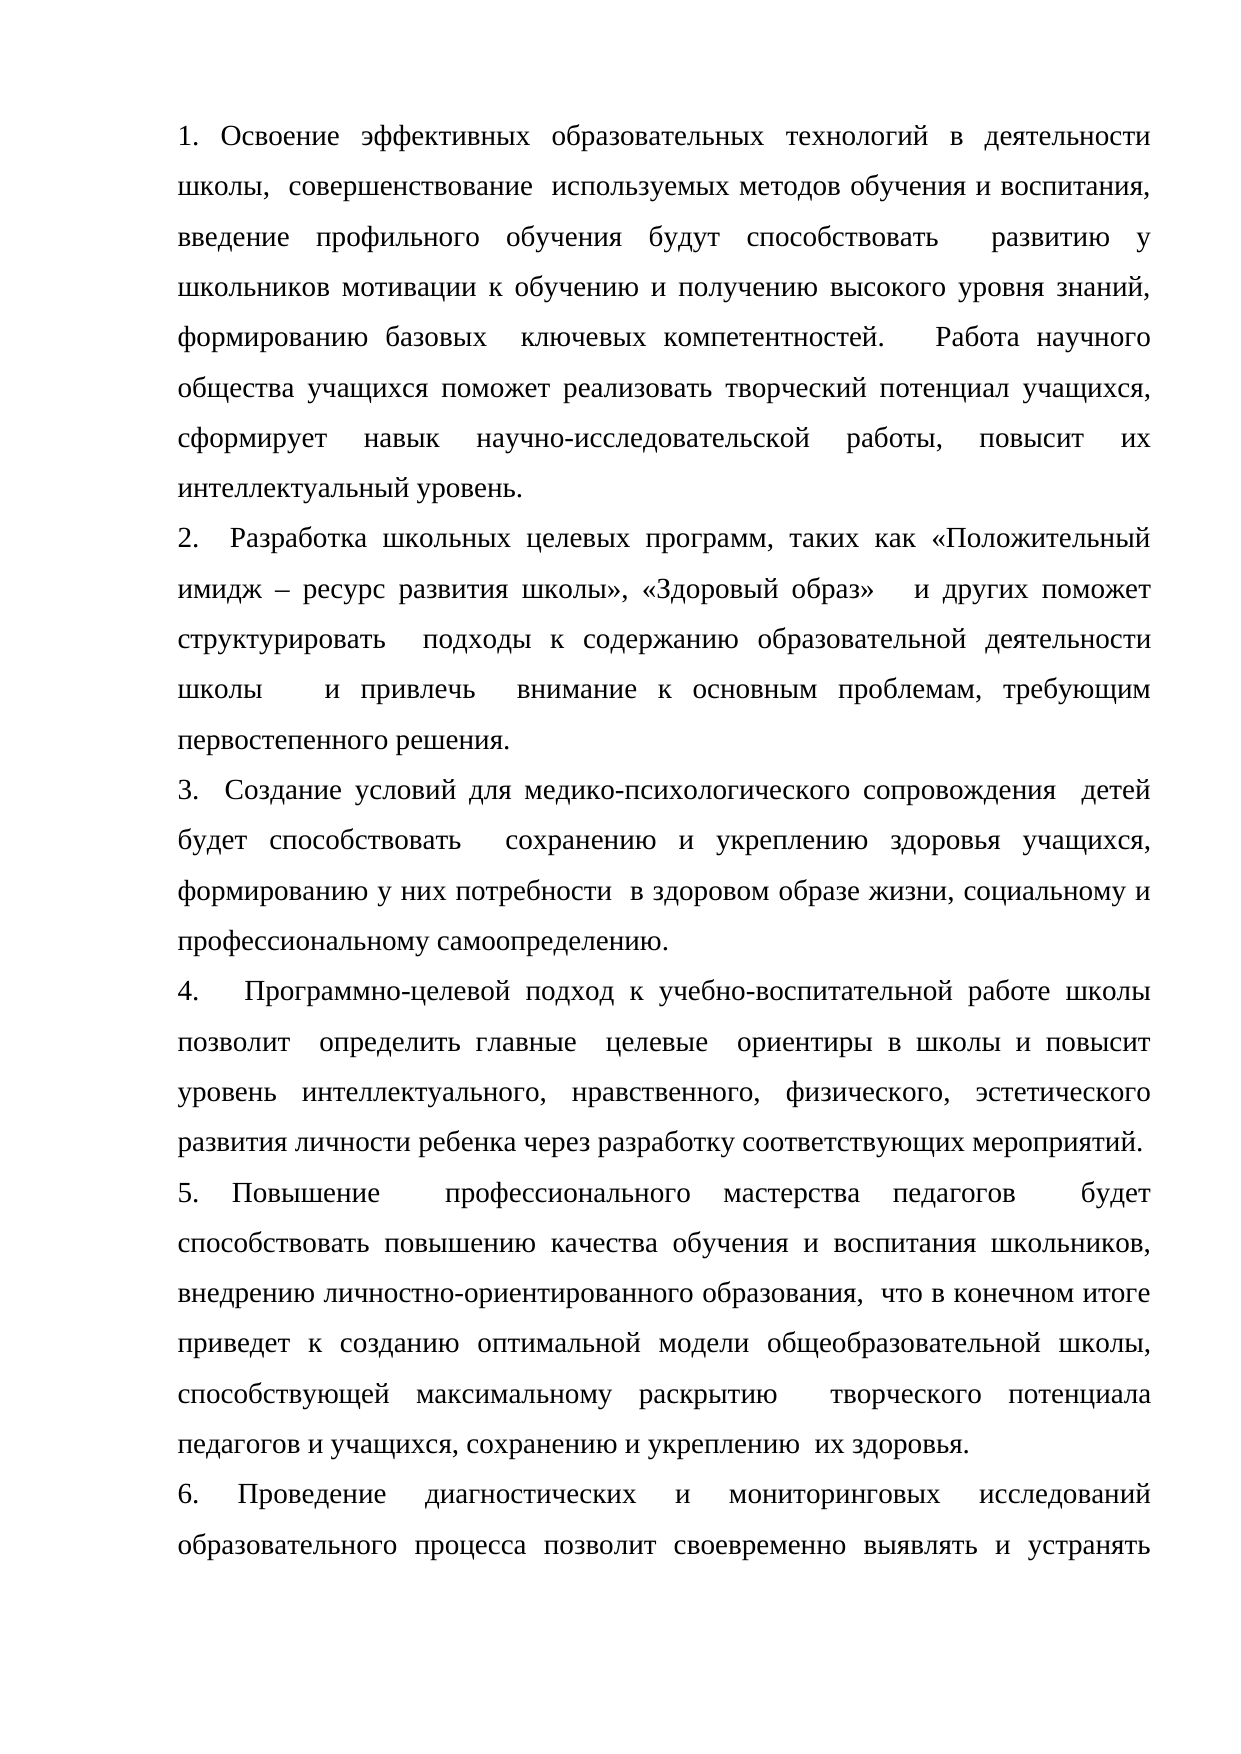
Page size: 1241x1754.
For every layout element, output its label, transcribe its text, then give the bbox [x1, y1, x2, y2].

text 3. Создание условий для медико-психологического сопровождения детей будет способствовать сохранению и укреплению здоровья учащихся, формированию у них потребности в здоровом образе жизни, социальному и профессиональному самоопределению. [177, 772, 1152, 957]
text 4. Программно-целевой подход к учебно-воспитательной работе школы позволит определить главные целевые ориентиры в школы и повысит уровень интеллектуального, нравственного, физического, эстетического развития личности ребенка через разработку соответствующих мероприятий. [177, 973, 1152, 1158]
text 5. Повышение профессионального мастерства педагогов будет способствовать повышению качества обучения и воспитания школьников, внедрению личностно-ориентированного образования, что в конечном итоге приведет к созданию оптимальной модели общеобразовательной школы, способствующей максимальному раскрытию творческого потенциала педагогов и учащихся, сохранению и укреплению их здоровья. [177, 1175, 1152, 1460]
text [177, 1477, 1152, 1560]
text 2. Разработка школьных целевых программ, таких как «Положительный имидж – ресурс развития школы», «Здоровый образ» и других поможет структурировать подходы к содержанию образовательной деятельности школы и привлечь внимание к основным проблемам, требующим первостепенного решения. [177, 521, 1152, 755]
text 1. Освоение эффективных образовательных технологий в деятельности школы, совершенствование используемых методов обучения и воспитания, введение профильного обучения будут способствовать развитию у школьников мотивации к обучению и получению высокого уровня знаний, формированию базовых ключевых компетентностей. Работа научного общества учащихся поможет реализовать творческий потенциал учащихся, сформирует навык научно-исследовательской работы, повысит их интеллектуальный уровень. [177, 118, 1152, 504]
